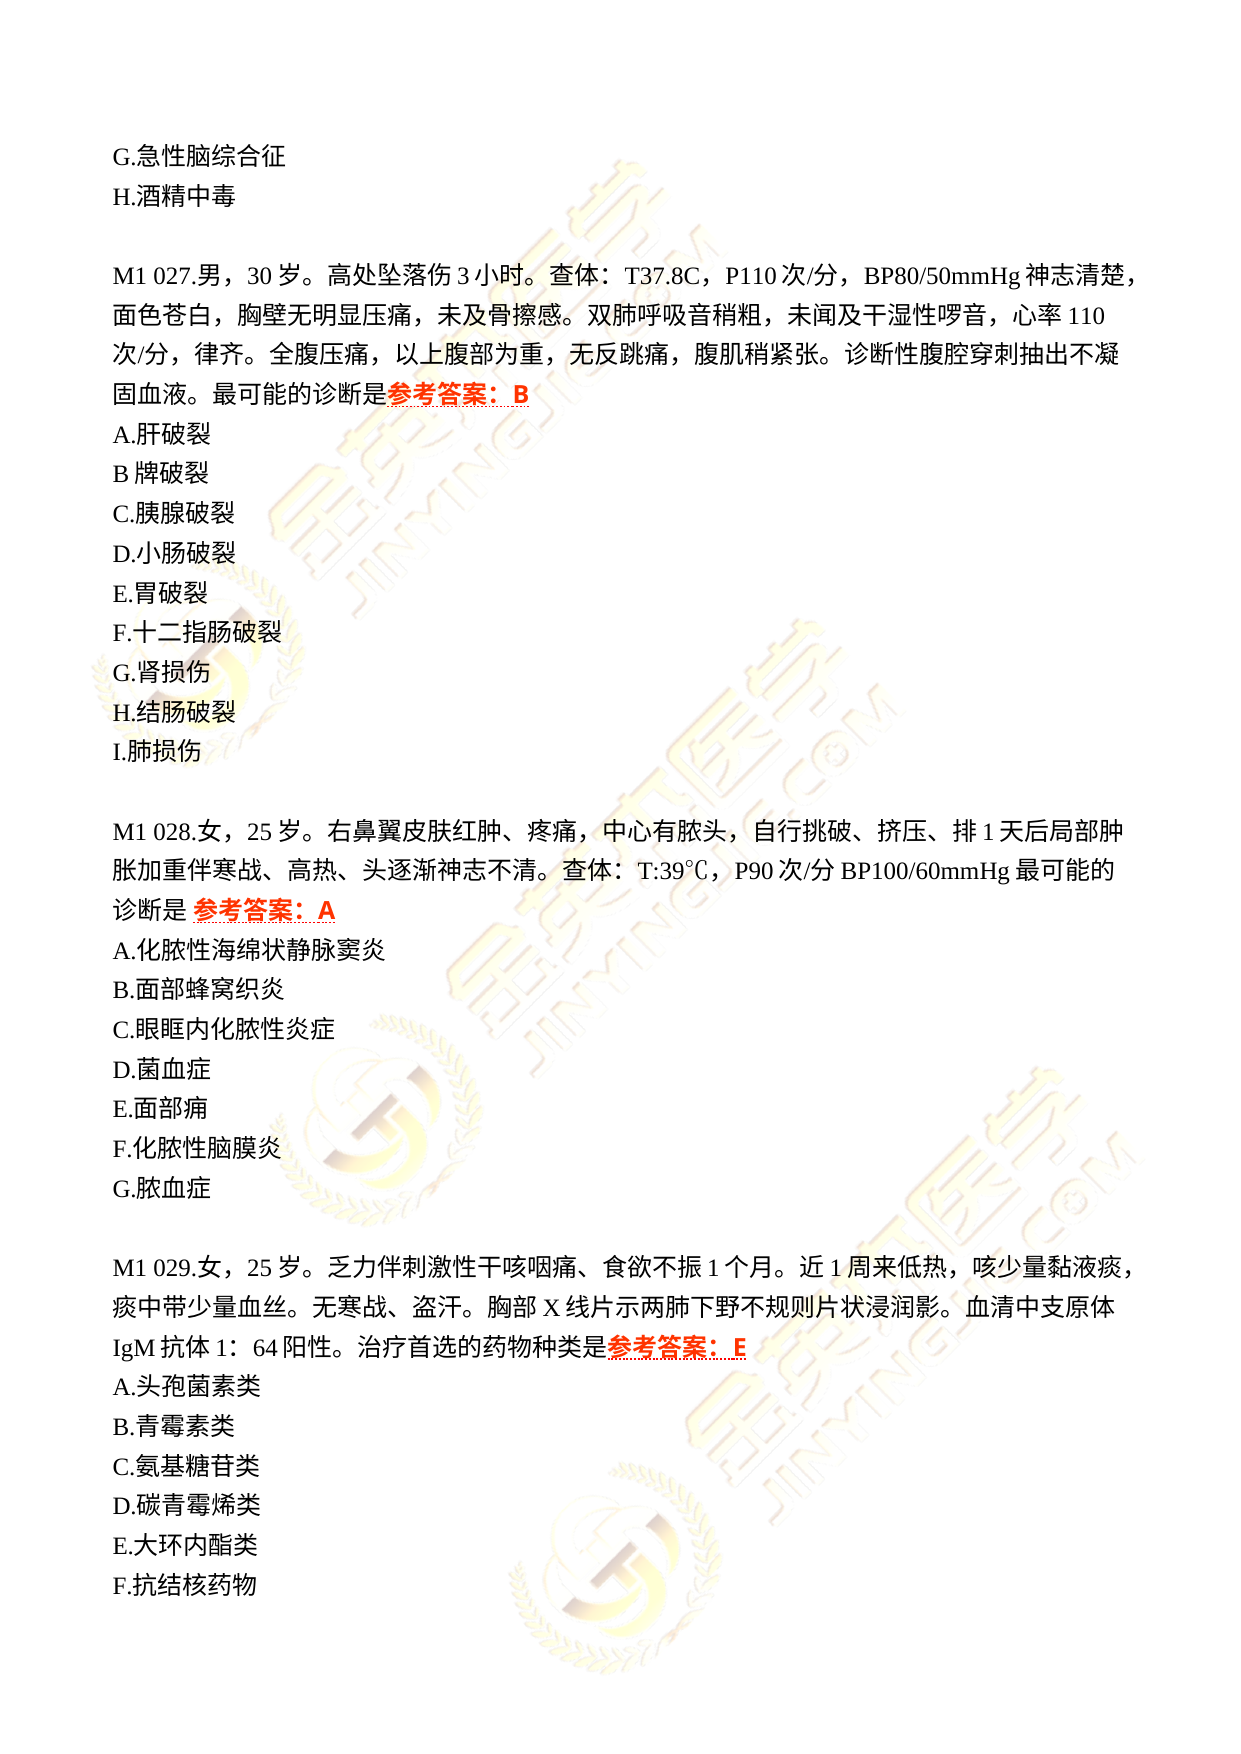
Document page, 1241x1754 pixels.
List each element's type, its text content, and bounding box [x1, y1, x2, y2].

text H.结肠破裂 [112, 690, 1128, 730]
text G.急性脑综合征 [112, 135, 1128, 174]
text B.面部蜂窝织炎 [112, 968, 1128, 1008]
text E.面部痈 [112, 1087, 1128, 1127]
text E.大环内酯类 [112, 1524, 1128, 1563]
text C.眼眶内化脓性炎症 [112, 1008, 1128, 1048]
text E.胃破裂 [112, 571, 1128, 611]
text F.化脓性脑膜炎 [112, 1127, 1128, 1167]
text B.青霉素类 [112, 1405, 1128, 1444]
text F.抗结核药物 [112, 1563, 1128, 1603]
text I.肺损伤 [112, 730, 1128, 770]
text A.化脓性海绵状静脉窦炎 [112, 928, 1128, 968]
text D.菌血症 [112, 1048, 1128, 1087]
text H.酒精中毒 [112, 174, 1128, 214]
text M1 028.女，25岁。右鼻翼皮肤红肿、疼痛，中心有脓头，自行挑破、挤压、排1天后局部肿胀加重伴寒战、高热、头逐渐神志不清。查体：T:39℃，P90次/分BP100/60mmHg最可能的诊断是 参考答案：A [112, 809, 1128, 928]
text D.小肠破裂 [112, 532, 1128, 571]
text A.肝破裂 [112, 413, 1128, 452]
text B牌破裂 [112, 452, 1128, 492]
text A.头孢菌素类 [112, 1365, 1128, 1405]
text C.氨基糖苷类 [112, 1444, 1128, 1484]
text M1 029.女，25岁。乏力伴刺激性干咳咽痛、食欲不振1个月。近1周来低热，咳少量黏液痰，痰中带少量血丝。无寒战、盗汗。胸部X线片示两肺下野不规则片状浸润影。血清中支原体IgM抗体1：64阳性。治疗首选的药物种类是参考答案：E [112, 1246, 1128, 1365]
text D.碳青霉烯类 [112, 1484, 1128, 1524]
text C.胰腺破裂 [112, 492, 1128, 532]
text G.脓血症 [112, 1167, 1128, 1206]
text M1 027.男，30岁。高处坠落伤3小时。查体：T37.8C，P110次/分，BP80/50mmHg神志清楚，面色苍白，胸壁无明显压痛，未及骨擦感。双肺呼吸音稍粗，未闻及干湿性啰音，心率110次/分，律齐。全腹压痛，以上腹部为重，无反跳痛，腹肌稍紧张。诊断性腹腔穿刺抽出不凝固血液。最可能的诊断是参考答案：B [112, 254, 1128, 413]
text F.十二指肠破裂 [112, 611, 1128, 651]
text G.肾损伤 [112, 651, 1128, 690]
